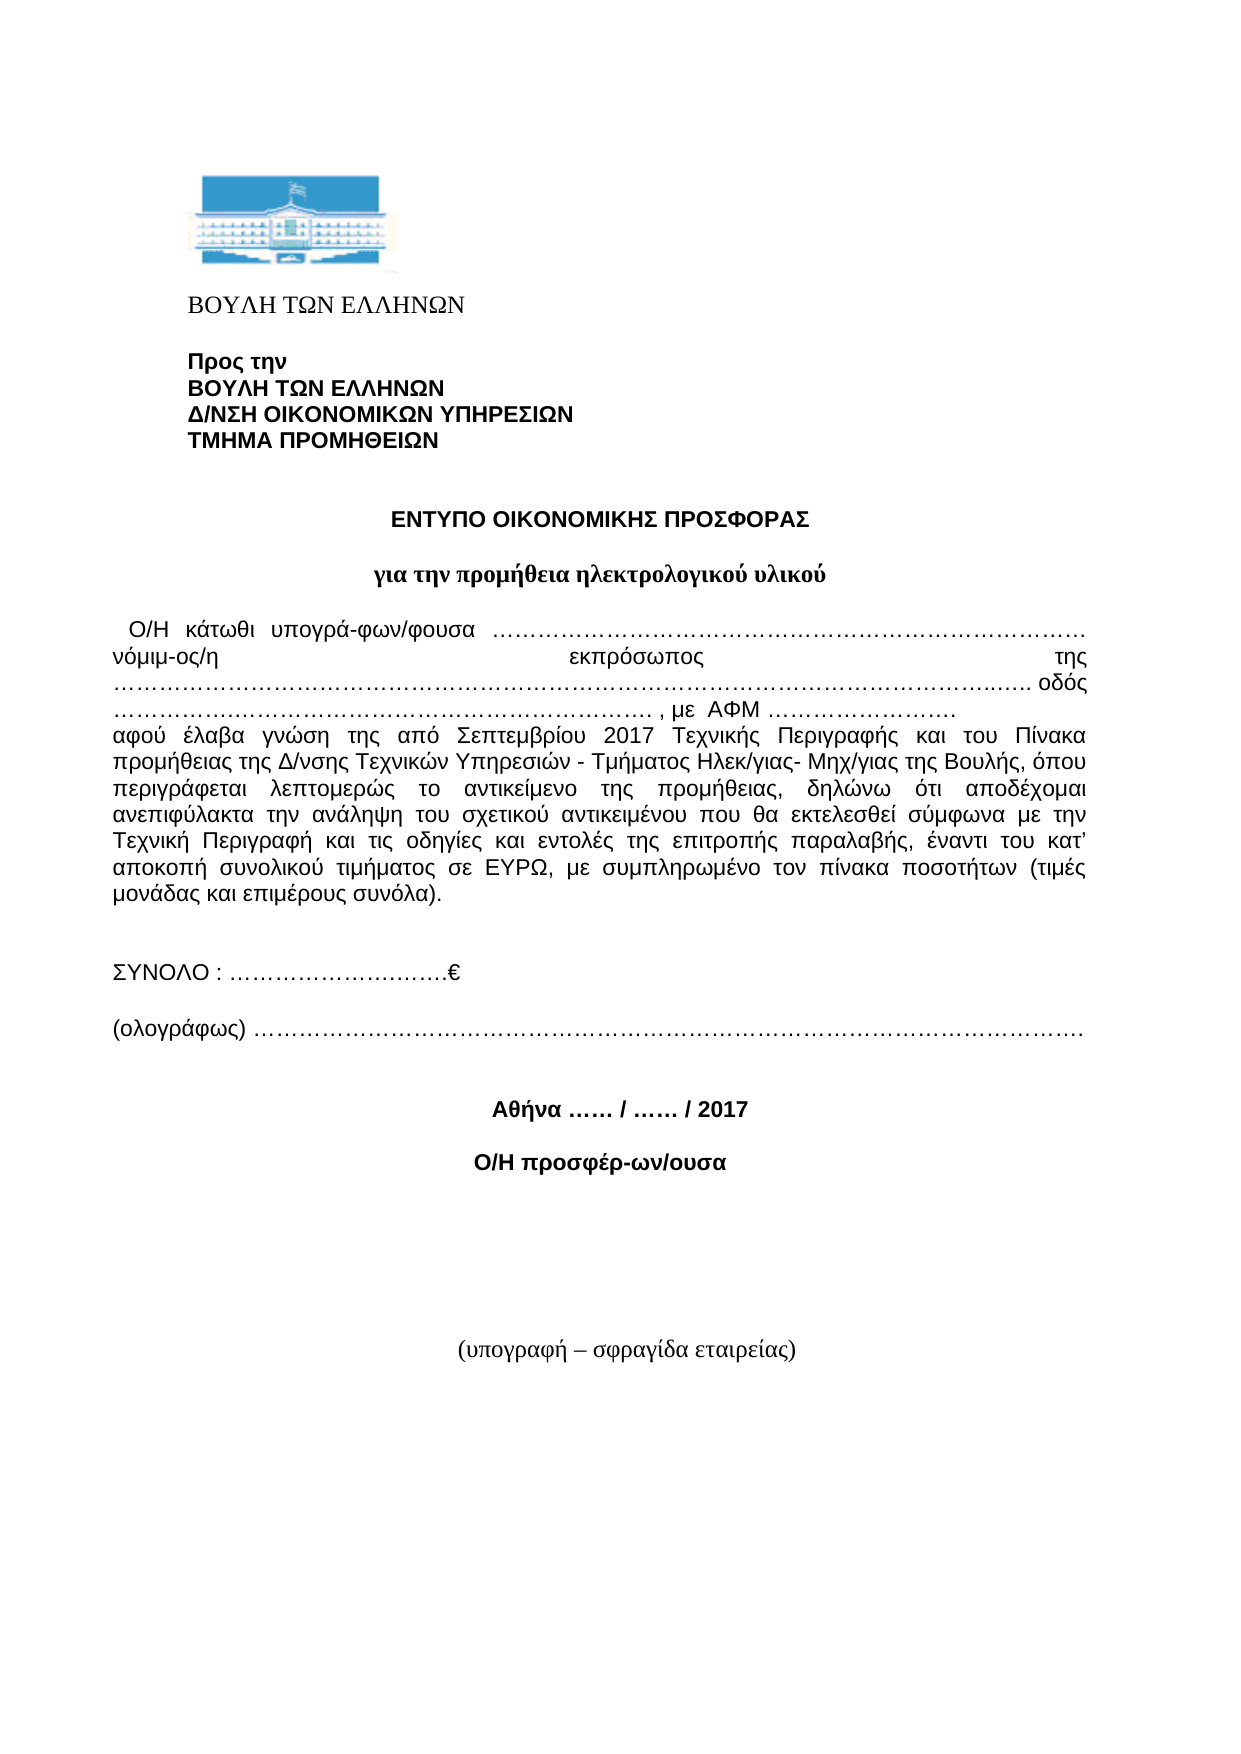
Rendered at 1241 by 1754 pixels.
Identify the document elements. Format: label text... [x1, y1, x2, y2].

text (ολογράφως) ………………………………………………………………………………………………. [112, 1014, 1087, 1041]
text Ο/Η προσφέρ-ων/ουσα [112, 1149, 1087, 1176]
text Ο/Η κάτωθι υπογρά-φων/φουσα …………………………………………………………………… νόμιμ-ος/η εκπρόσωπος της ……………………………………………………………………………………………………..….. οδός …………….………………………………………………. , με ΑΦΜ ……………………. [112, 616, 1087, 722]
text Δ/ΝΣΗ ΟΙΚΟΝΟΜΙΚΩΝ ΥΠΗΡΕΣΙΩΝ [112, 401, 1087, 427]
text ΤΜΗΜΑ ΠΡΟΜΗΘΕΙΩΝ [112, 427, 1087, 453]
text Αθήνα …… / …… / 2017 [187, 1096, 1053, 1123]
text ΒΟΥΛΗ ΤΩΝ ΕΛΛΗΝΩΝ [112, 291, 1087, 319]
text Προς την [112, 348, 1087, 374]
text για την προμήθεια ηλεκτρολογικού υλικού [112, 559, 1087, 588]
picture [187, 175, 399, 275]
text ΣΥΝΟΛΟ : ………………….…….€ [112, 959, 1087, 985]
text (υπογραφή – σφραγίδα εταιρείας) [114, 1334, 1053, 1362]
text αφού έλαβα γνώση της από Σεπτεμβρίου 2017 Τεχνικής Περιγραφής και του Πίνακα προμήθειας της Δ/νσης Τεχνικών Υπηρεσιών - Τμήματος Ηλεκ/γιας- Μηχ/γιας της Βουλής, όπου περιγράφεται λεπτομερώς το αντικείμενο της προμήθειας, δηλώνω ότι αποδέχομαι ανεπιφύλακτα την ανάληψη του σχετικού αντικειμένου που θα εκτελεσθεί σύμφωνα με την Τεχνική Περιγραφή και τις οδηγίες και εντολές της επιτροπής παραλαβής, έναντι του κατ’ αποκοπή συνολικού τιμήματος σε ΕΥΡΩ, με συμπληρωμένο τον πίνακα ποσοτήτων (τιμές μονάδας και επιμέρους συνόλα). [112, 722, 1087, 906]
text ΕΝΤΥΠΟ ΟΙΚΟΝΟΜΙΚΗΣ ΠΡΟΣΦΟΡΑΣ [112, 506, 1087, 533]
text ΒΟΥΛΗ ΤΩΝ ΕΛΛΗΝΩΝ [112, 374, 1087, 401]
